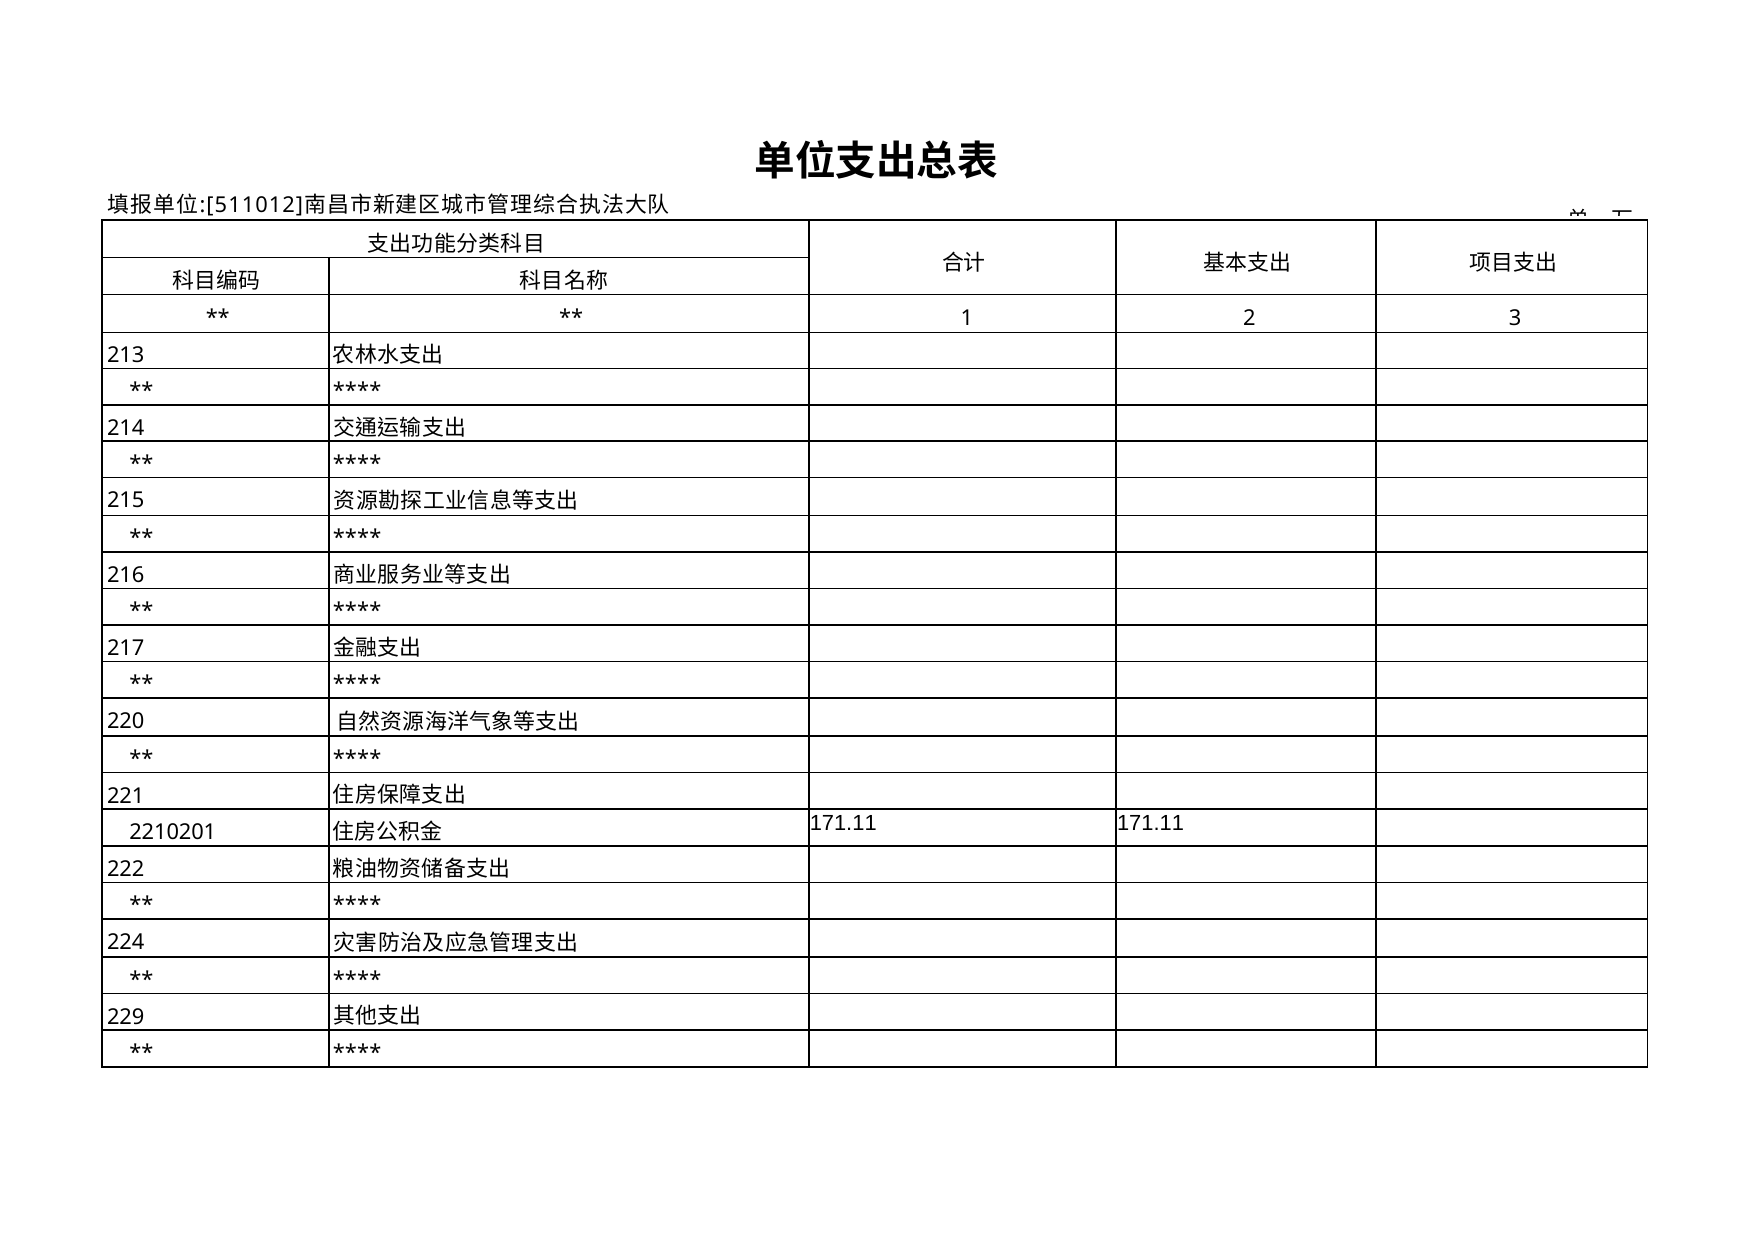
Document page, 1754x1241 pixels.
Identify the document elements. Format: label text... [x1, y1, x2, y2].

table_cell **** [330, 662, 808, 697]
table_cell 213 [103, 333, 328, 368]
table_cell 住房保障支出 [330, 773, 808, 808]
table_cell [810, 589, 1115, 624]
table_cell [1377, 333, 1647, 368]
table_cell [1377, 406, 1647, 440]
table_cell ** [330, 295, 808, 331]
table_cell [1377, 920, 1647, 956]
table_cell ** [103, 958, 328, 992]
table_cell **** [330, 737, 808, 772]
table_cell [810, 369, 1115, 404]
table_cell [1377, 1031, 1647, 1066]
table_cell 其他支出 [330, 994, 808, 1029]
table_cell **** [330, 1031, 808, 1066]
table_cell [1377, 516, 1647, 551]
table_cell 224 [103, 920, 328, 956]
table_cell ** [103, 1031, 328, 1066]
table_cell 粮油物资储备支出 [330, 847, 808, 881]
table_cell 商业服务业等支出 [330, 553, 808, 588]
table_cell ** [103, 369, 328, 404]
table_cell [1117, 994, 1375, 1029]
table_cell 222 [103, 847, 328, 881]
table_cell [1377, 589, 1647, 624]
table_cell 自然资源海洋气象等支出 [330, 699, 808, 735]
table_cell 灾害防治及应急管理支出 [330, 920, 808, 956]
table_cell 住房公积金 [330, 810, 808, 845]
table_cell **** [330, 516, 808, 551]
table_cell [1377, 478, 1647, 515]
table_cell ** [103, 662, 328, 697]
table_cell [1117, 920, 1375, 956]
table_cell [1377, 883, 1647, 918]
table_cell [1377, 847, 1647, 881]
table_cell [810, 553, 1115, 588]
table_cell ** [103, 516, 328, 551]
table_cell [810, 773, 1115, 808]
table_cell [810, 847, 1115, 881]
table_cell [1377, 442, 1647, 477]
table_cell [1377, 699, 1647, 735]
table_cell ** [103, 295, 328, 331]
table_cell 221 [103, 773, 328, 808]
table_cell [1117, 1031, 1375, 1066]
table_cell 2 [1117, 295, 1375, 331]
table_cell 2210201 [103, 810, 328, 845]
table_cell [1377, 737, 1647, 772]
table_cell 171.11 [1117, 810, 1375, 845]
table_cell [810, 1031, 1115, 1066]
table_cell [810, 737, 1115, 772]
table_cell [1117, 737, 1375, 772]
table_cell ** [103, 737, 328, 772]
table_cell [1377, 958, 1647, 992]
table_cell [1117, 333, 1375, 368]
table_cell [1117, 958, 1375, 992]
table_cell [1117, 662, 1375, 697]
table_cell [1117, 589, 1375, 624]
table_cell **** [330, 589, 808, 624]
table_cell 农林水支出 [330, 333, 808, 368]
table_cell 3 [1377, 295, 1647, 331]
table_cell **** [330, 442, 808, 477]
table_cell [1117, 699, 1375, 735]
table_cell [810, 442, 1115, 477]
table_cell ** [103, 883, 328, 918]
table_cell 交通运输支出 [330, 406, 808, 440]
table_header 项目支出 [1377, 221, 1647, 294]
table_cell [1117, 478, 1375, 515]
table_cell 217 [103, 626, 328, 661]
table_cell [1377, 810, 1647, 845]
text 单位支出总表 [754, 134, 1649, 186]
table_cell 171.11 [810, 810, 1115, 845]
table_cell [810, 333, 1115, 368]
table_cell 216 [103, 553, 328, 588]
table_cell [1117, 406, 1375, 440]
table_cell [1377, 994, 1647, 1029]
table_cell [810, 883, 1115, 918]
table_cell [1117, 847, 1375, 881]
table_cell [1377, 553, 1647, 588]
table_cell [810, 516, 1115, 551]
table_cell [1117, 883, 1375, 918]
table_cell [1377, 662, 1647, 697]
table_cell [810, 920, 1115, 956]
table_cell [1117, 369, 1375, 404]
table_cell [1377, 773, 1647, 808]
table_cell [1117, 553, 1375, 588]
table_cell [810, 406, 1115, 440]
table_cell [810, 662, 1115, 697]
table_cell 215 [103, 478, 328, 515]
table_cell 金融支出 [330, 626, 808, 661]
table_cell [810, 626, 1115, 661]
table_cell [810, 699, 1115, 735]
table_cell [1377, 369, 1647, 404]
table_cell 229 [103, 994, 328, 1029]
table_header 基本支出 [1117, 221, 1375, 294]
table_cell 资源勘探工业信息等支出 [330, 478, 808, 515]
table_cell 科目名称 [330, 258, 808, 294]
table_cell **** [330, 369, 808, 404]
table_cell [810, 958, 1115, 992]
table_cell [810, 994, 1115, 1029]
table_cell ** [103, 589, 328, 624]
table_cell ** [103, 442, 328, 477]
table_header 支出功能分类科目 [103, 221, 808, 257]
table_cell **** [330, 883, 808, 918]
table_cell [1117, 773, 1375, 808]
table_cell 220 [103, 699, 328, 735]
table_cell 1 [810, 295, 1115, 331]
table_cell 214 [103, 406, 328, 440]
text 填报单位:[511012]南昌市新建区城市管理综合执法大队 [108, 191, 1649, 218]
table_cell [1117, 626, 1375, 661]
table_cell [1377, 626, 1647, 661]
table_cell 科目编码 [103, 258, 328, 294]
table_cell [1117, 442, 1375, 477]
table_header 合计 [810, 221, 1115, 294]
table_cell **** [330, 958, 808, 992]
table_cell [810, 478, 1115, 515]
table_cell [1117, 516, 1375, 551]
